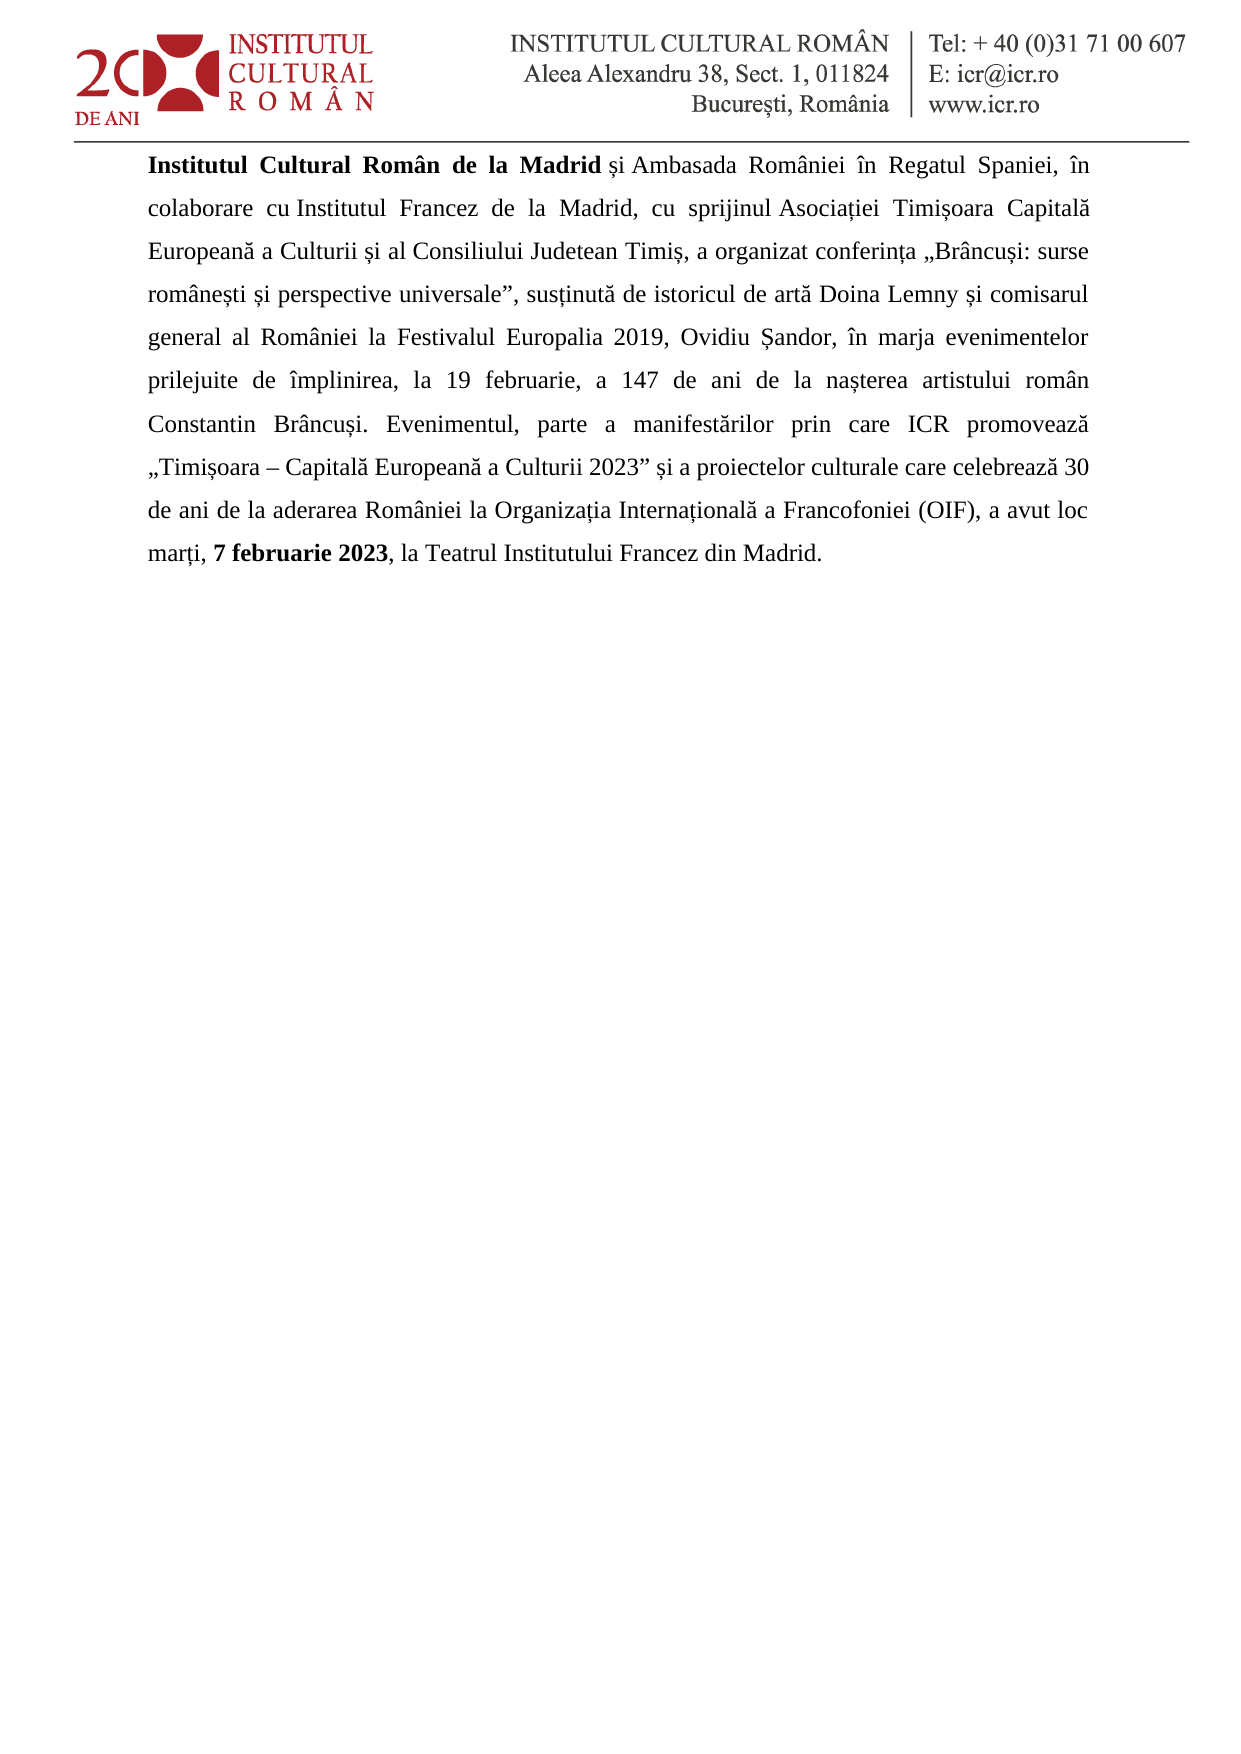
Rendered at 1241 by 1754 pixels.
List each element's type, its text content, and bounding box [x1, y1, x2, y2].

text Institutul Cultural Român de la Madrid și Ambasada României în Regatul Spaniei, în colaborare cu Institutul Francez de la Madrid, cu sprijinul Asociației Timișoara Capitală Europeană a Culturii și al Consiliului Judetean Timiș, a organizat conferința „Brâncuși: surse românești și perspective universale”, susținută de istoricul de artă Doina Lemny și comisarul general al României la Festivalul Europalia 2019, Ovidiu Șandor, în marja evenimentelor prilejuite de împlinirea, la 19 februarie, a 147 de ani de la nașterea artistului român Constantin Brâncuși. Evenimentul, parte a manifestărilor prin care ICR promovează „Timișoara – Capitală Europeană a Culturii 2023” și a proiectelor culturale care celebrează 30 de ani de la aderarea României la Organizația Internațională a Francofoniei (OIF), a avut loc marți, 7 februarie 2023, la Teatrul Institutului Francez din Madrid. [148, 150, 1090, 567]
picture [73, 29, 1190, 143]
